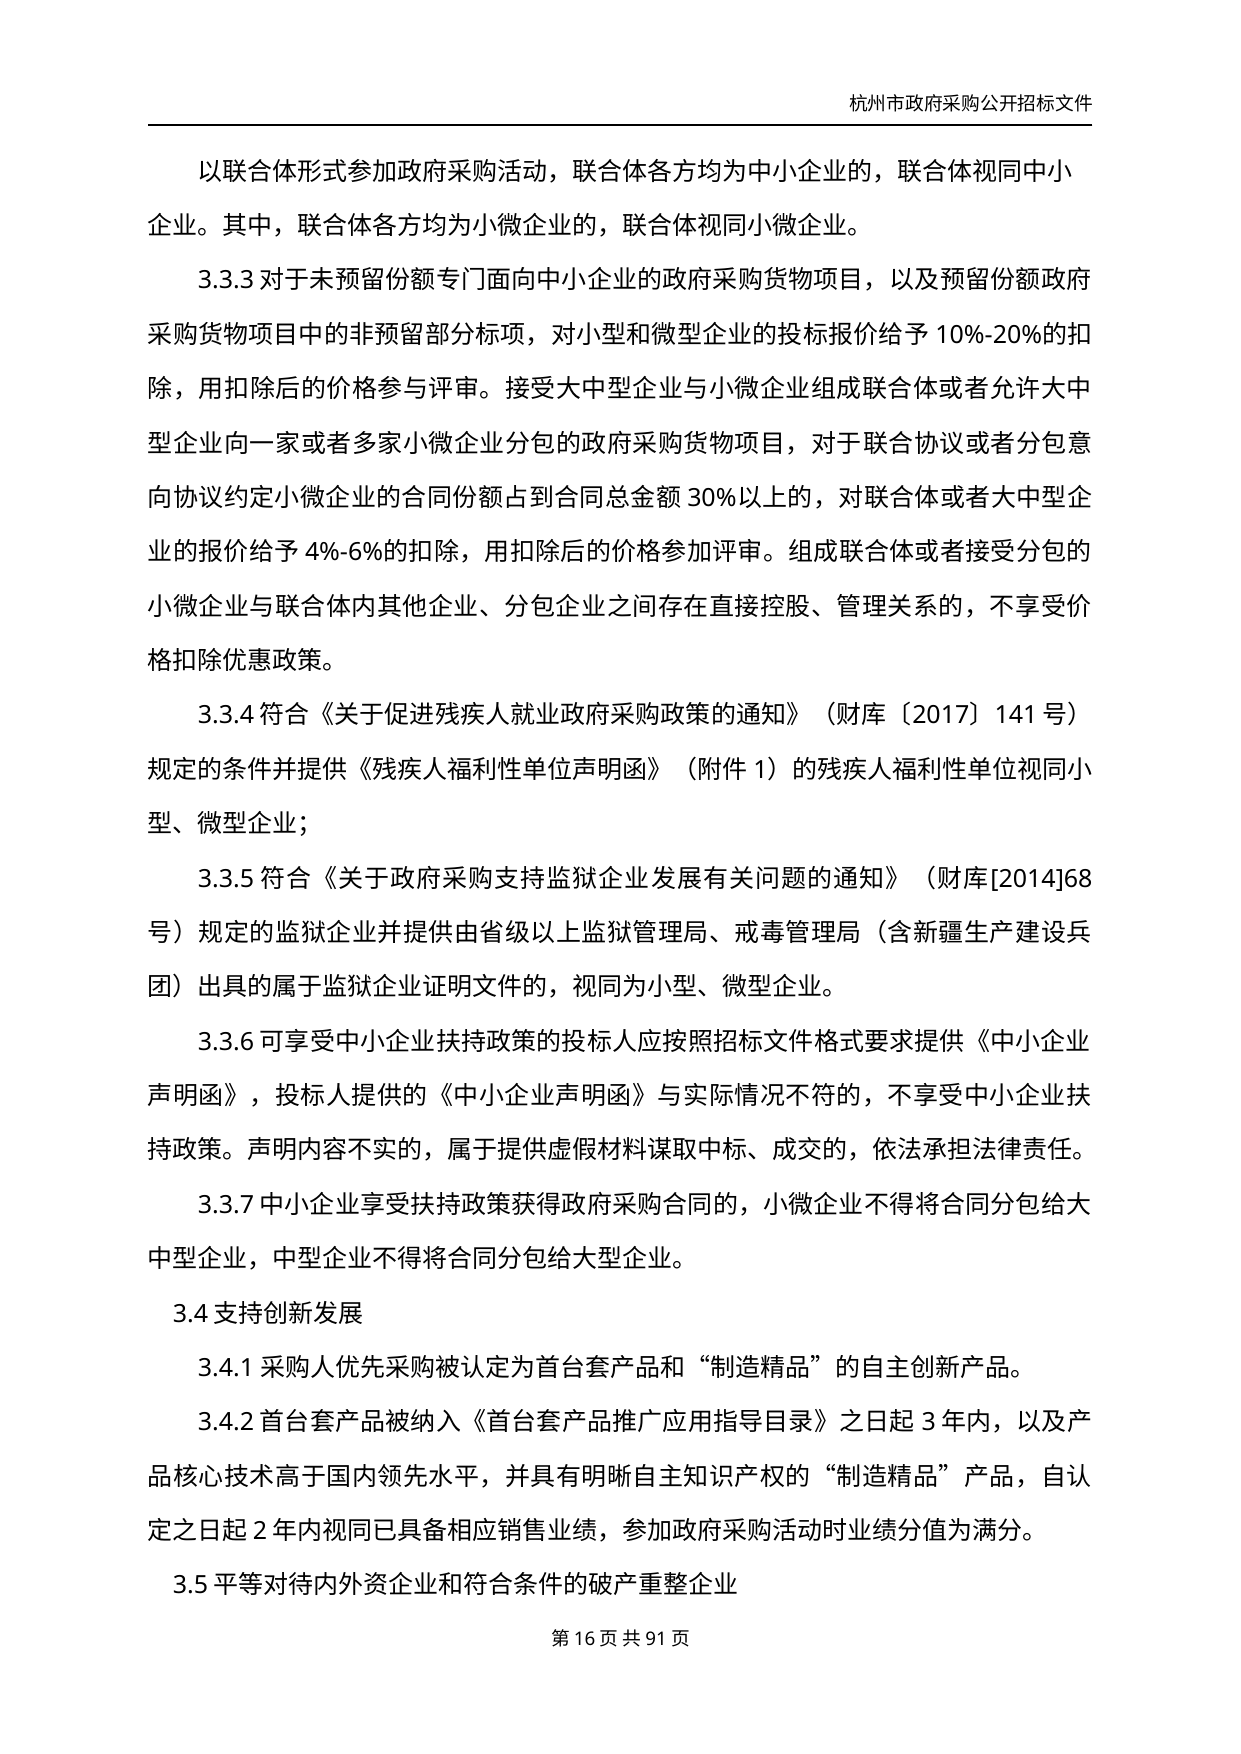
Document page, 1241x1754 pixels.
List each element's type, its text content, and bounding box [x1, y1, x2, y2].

text 3.3.7中小企业享受扶持政策获得政府采购合同的，小微企业不得将合同分包给大中型企业，中型企业不得将合同分包给大型企业。 [148, 1184, 1092, 1275]
text 3.4.2首台套产品被纳入《首台套产品推广应用指导目录》之日起3年内，以及产品核心技术高于国内领先水平，并具有明晰自主知识产权的“制造精品”产品，自认定之日起2年内视同已具备相应销售业绩，参加政府采购活动时业绩分值为满分。 [148, 1402, 1092, 1547]
text 3.3.6可享受中小企业扶持政策的投标人应按照招标文件格式要求提供《中小企业声明函》，投标人提供的《中小企业声明函》与实际情况不符的，不享受中小企业扶持政策。声明内容不实的，属于提供虚假材料谋取中标、成交的，依法承担法律责任。 [148, 1021, 1092, 1166]
text 3.3.5符合《关于政府采购支持监狱企业发展有关问题的通知》（财库[2014]68号）规定的监狱企业并提供由省级以上监狱管理局、戒毒管理局（含新疆生产建设兵团）出具的属于监狱企业证明文件的，视同为小型、微型企业。 [148, 858, 1092, 1003]
text 3.4.1 采购人优先采购被认定为首台套产品和“制造精品”的自主创新产品。 [148, 1347, 1092, 1384]
text 以联合体形式参加政府采购活动，联合体各方均为中小企业的，联合体视同中小企业。其中，联合体各方均为小微企业的，联合体视同小微企业。 [148, 151, 1092, 242]
text 3.3.3对于未预留份额专门面向中小企业的政府采购货物项目，以及预留份额政府采购货物项目中的非预留部分标项，对小型和微型企业的投标报价给予10%-20%的扣除，用扣除后的价格参与评审。接受大中型企业与小微企业组成联合体或者允许大中型企业向一家或者多家小微企业分包的政府采购货物项目，对于联合协议或者分包意向协议约定小微企业的合同份额占到合同总金额30%以上的，对联合体或者大中型企业的报价给予4%-6%的扣除，用扣除后的价格参加评审。组成联合体或者接受分包的小微企业与联合体内其他企业、分包企业之间存在直接控股、管理关系的，不享受价格扣除优惠政策。 [148, 260, 1092, 677]
text 3.5平等对待内外资企业和符合条件的破产重整企业 [148, 1565, 1092, 1601]
text 3.4支持创新发展 [148, 1293, 1092, 1329]
text 3.3.4符合《关于促进残疾人就业政府采购政策的通知》（财库〔2017〕141号）规定的条件并提供《残疾人福利性单位声明函》（附件1）的残疾人福利性单位视同小型、微型企业； [148, 695, 1092, 840]
